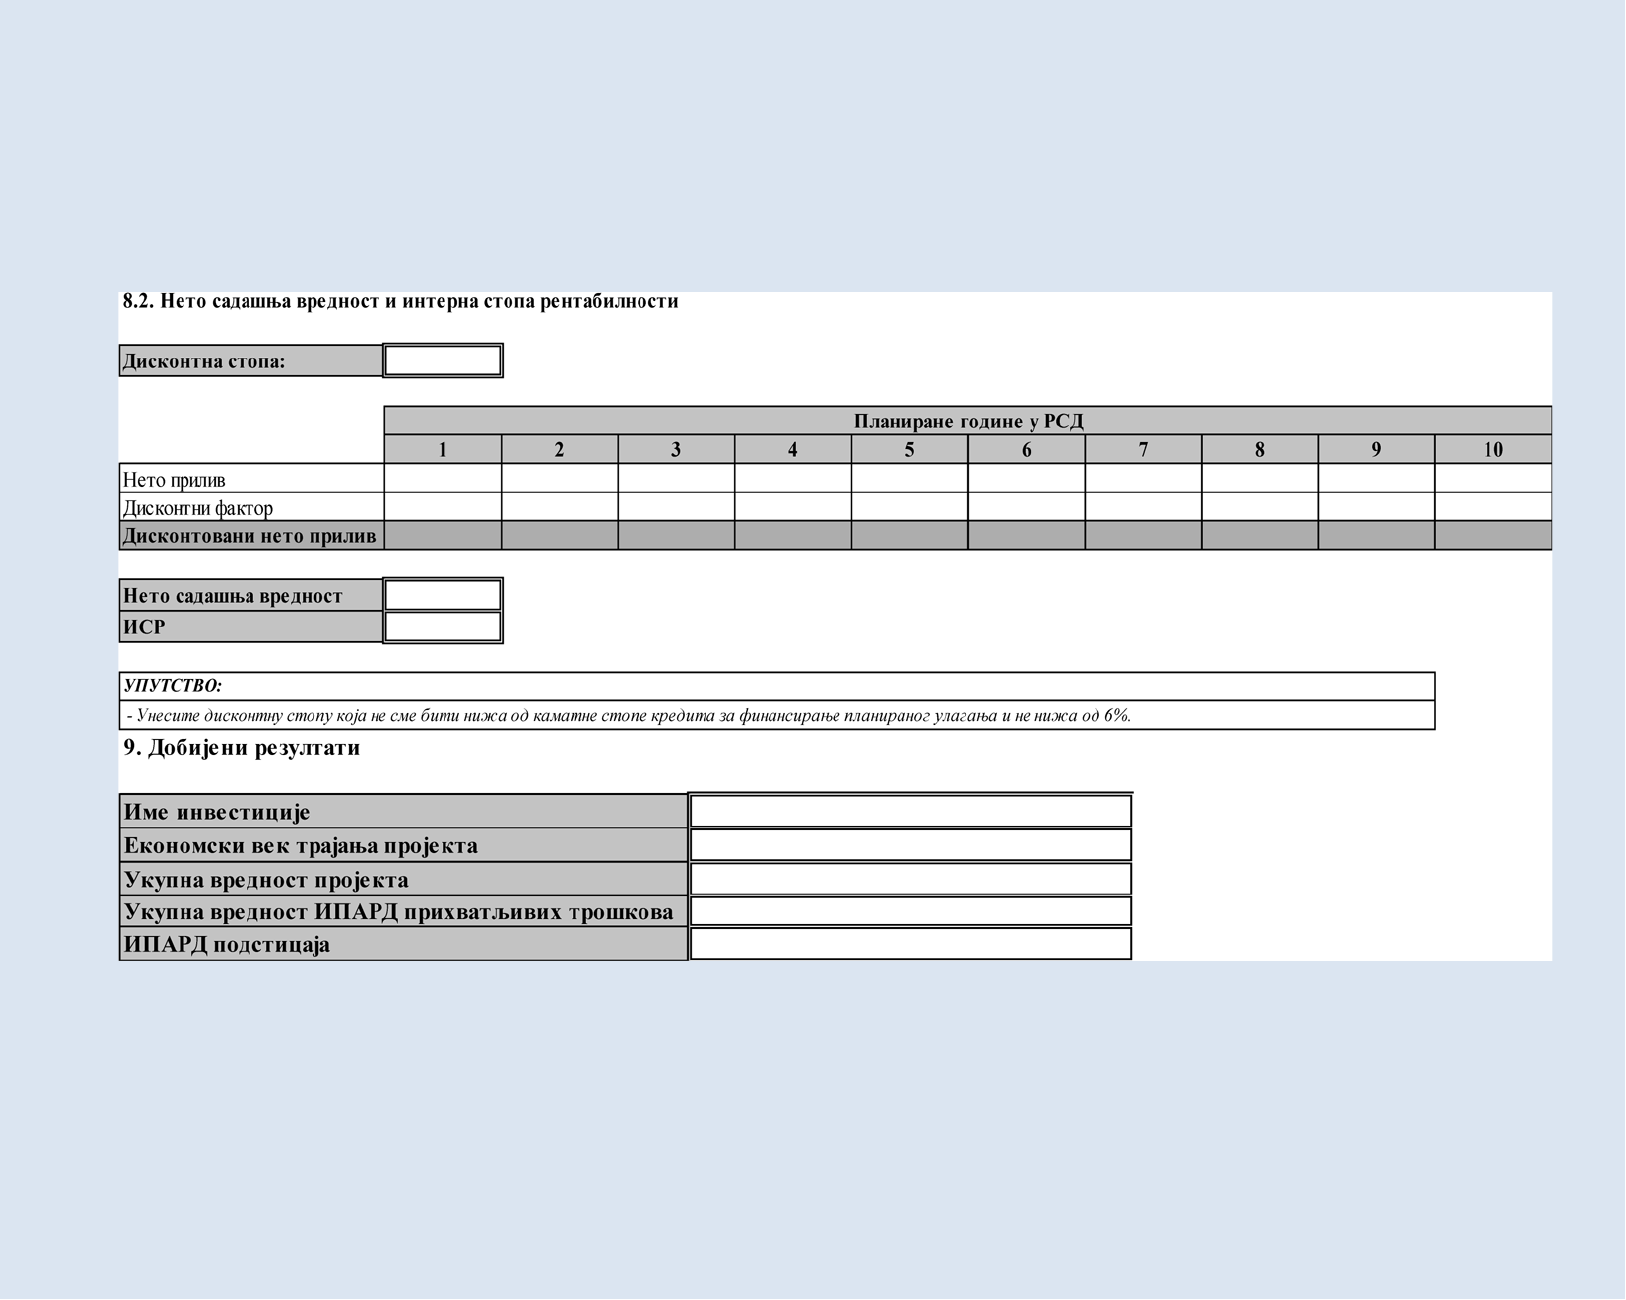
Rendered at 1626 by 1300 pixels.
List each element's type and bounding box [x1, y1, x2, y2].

picture [118, 292, 1553, 961]
